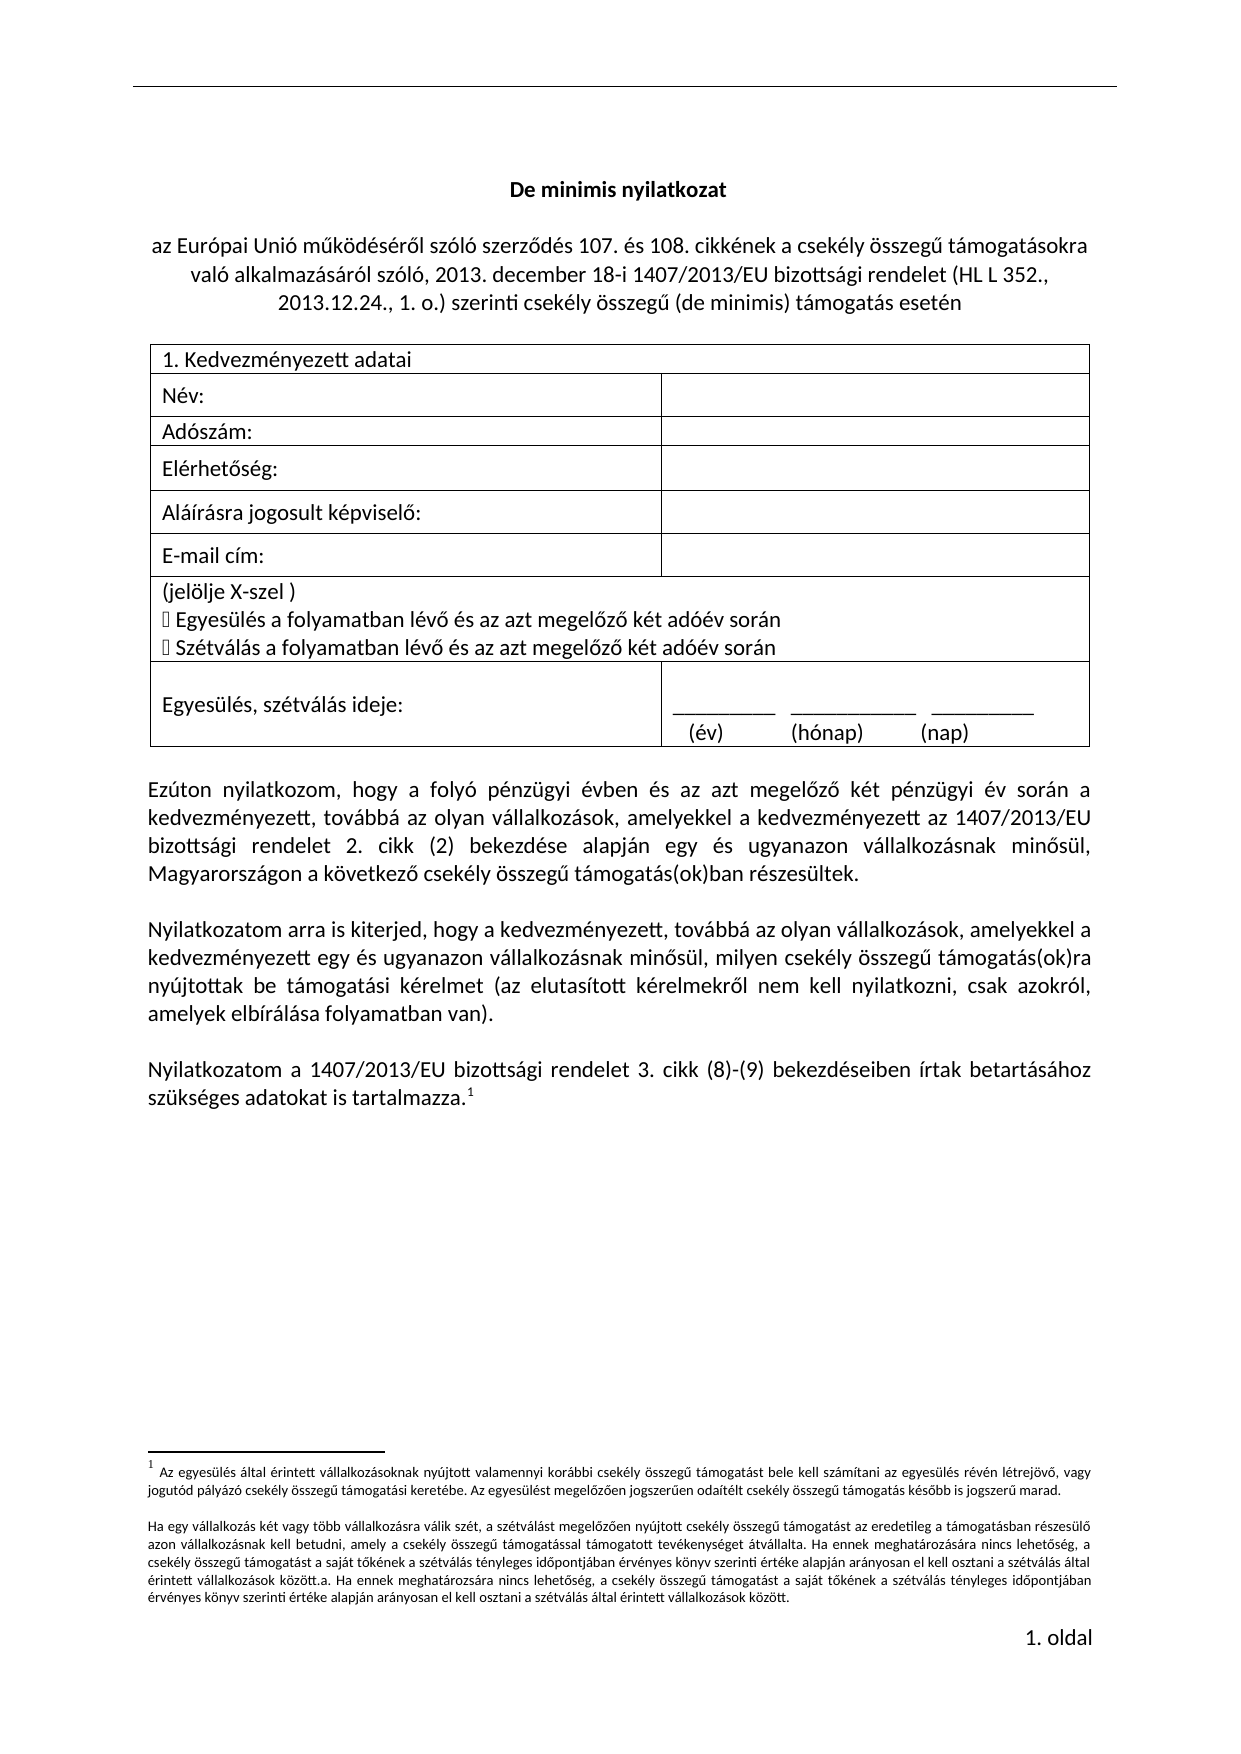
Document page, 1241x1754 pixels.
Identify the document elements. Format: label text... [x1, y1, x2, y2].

text Ezúton nyilatkozom, hogy a folyó pénzügyi évben és az azt megelőző két pénzügyi év során a kedvezményezett, továbbá az olyan vállalkozások, amelyekkel a kedvezményezett az 1407/2013/EU bizottsági rendelet 2. cikk (2) bekezdése alapján egy és ugyanazon vállalkozásnak minősül, Magyarországon a következő csekély összegű támogatás(ok)ban részesültek. [148, 775, 1093, 887]
text Nyilatkozatom a 1407/2013/EU bizottsági rendelet 3. cikk (8)-(9) bekezdéseiben írtak betartásához szükséges adatokat is tartalmazza. [148, 1055, 1093, 1111]
table_cell Egyesülés, szétválás ideje: [151, 662, 661, 746]
table_cell (jelölje X-szel ) Egyesülés a folyamatban lévő és az azt megelőző két adóév során Szétválás a folyamatban lévő és az azt megelőző két adóév során [151, 577, 1089, 661]
table_cell Adószám: [151, 417, 661, 445]
text az Európai Unió működéséről szóló szerződés 107. és 108. cikkének a csekély összegű támogatásokra való alkalmazásáról szóló, 2013. december 18-i 1407/2013/EU bizottsági rendelet (HL L 352., 2013.12.24., 1. o.) szerinti csekély összegű (de minimis) támogatás esetén [148, 232, 1093, 316]
table_cell Név: [151, 374, 661, 416]
table_cell _________ ___________ _________ (év) (hónap) (nap) [662, 662, 1089, 746]
list De minimis nyilatkozat [334, 176, 1093, 204]
table_cell [662, 491, 1089, 533]
table_cell [662, 374, 1089, 416]
table_cell Aláírásra jogosult képviselő: [151, 491, 661, 533]
table_cell Elérhetőség: [151, 446, 661, 489]
text Nyilatkozatom arra is kiterjed, hogy a kedvezményezett, továbbá az olyan vállalkozások, amelyekkel a kedvezményezett egy és ugyanazon vállalkozásnak minősül, milyen csekély összegű támogatás(ok)ra nyújtottak be támogatási kérelmet (az elutasított kérelmekről nem kell nyilatkozni, csak azokról, amelyek elbírálása folyamatban van). [148, 915, 1093, 1027]
table_cell [662, 534, 1089, 576]
table_header 1. Kedvezményezett adatai [151, 345, 1089, 373]
table_cell E-mail cím: [151, 534, 661, 576]
table_cell [662, 446, 1089, 489]
table_cell [662, 417, 1089, 445]
